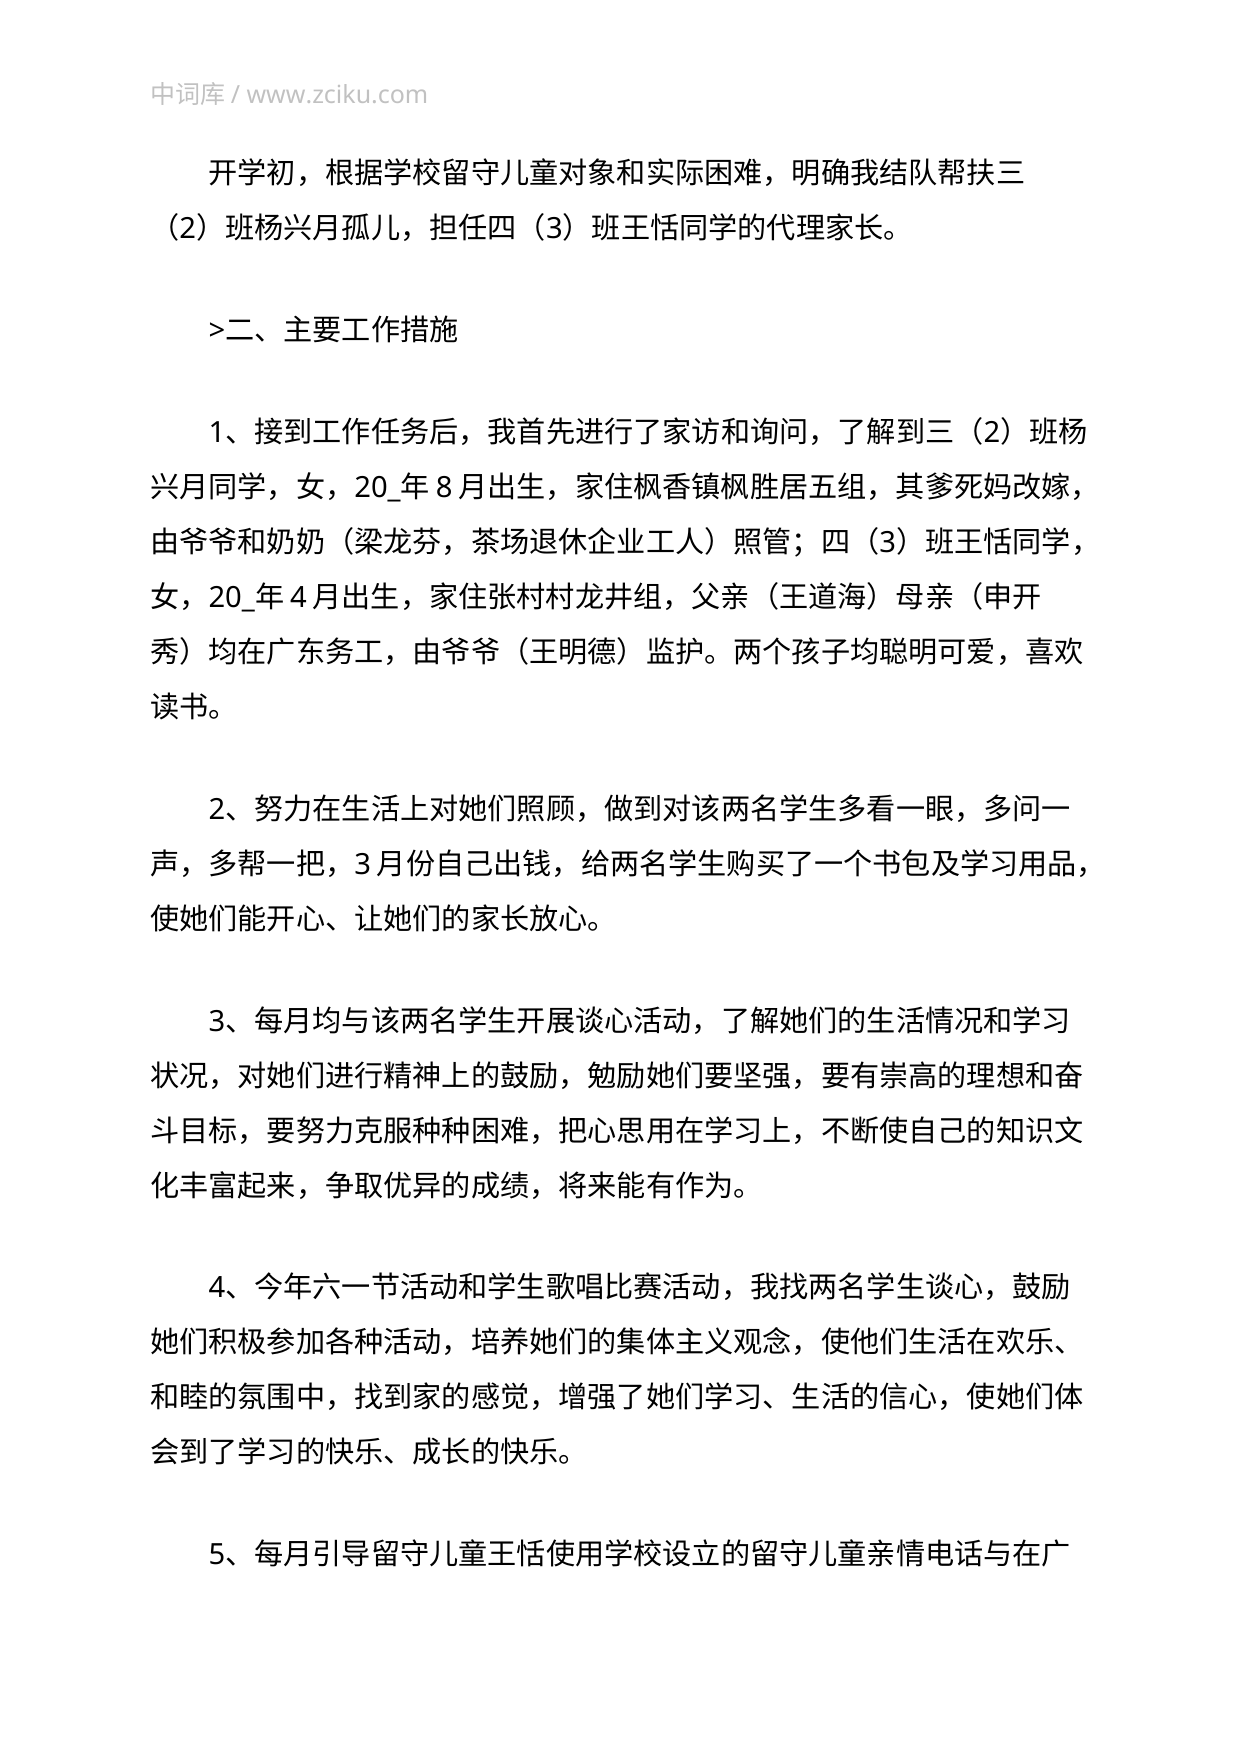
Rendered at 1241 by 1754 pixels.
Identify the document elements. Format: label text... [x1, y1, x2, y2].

text 4、今年六一节活动和学生歌唱比赛活动，我找两名学生谈心，鼓励她们积极参加各种活动，培养她们的集体主义观念，使他们生活在欢乐、和睦的氛围中，找到家的感觉，增强了她们学习、生活的信心，使她们体会到了学习的快乐、成长的快乐。 [150, 1264, 1090, 1471]
text 开学初，根据学校留守儿童对象和实际困难，明确我结队帮扶三（2）班杨兴月孤儿，担任四（3）班王恬同学的代理家长。 [150, 150, 1090, 247]
text 2、努力在生活上对她们照顾，做到对该两名学生多看一眼，多问一声，多帮一把，3月份自己出钱，给两名学生购买了一个书包及学习用品，使她们能开心、让她们的家长放心。 [150, 786, 1090, 938]
text 3、每月均与该两名学生开展谈心活动，了解她们的生活情况和学习状况，对她们进行精神上的鼓励，勉励她们要坚强，要有崇高的理想和奋斗目标，要努力克服种种困难，把心思用在学习上，不断使自己的知识文化丰富起来，争取优异的成绩，将来能有作为。 [150, 997, 1090, 1204]
text 1、接到工作任务后，我首先进行了家访和询问，了解到三（2）班杨兴月同学，女，20_年8月出生，家住枫香镇枫胜居五组，其爹死妈改嫁，由爷爷和奶奶（梁龙芬，茶场退休企业工人）照管；四（3）班王恬同学，女，20_年4月出生，家住张村村龙井组，父亲（王道海）母亲（申开秀）均在广东务工，由爷爷（王明德）监护。两个孩子均聪明可爱，喜欢读书。 [150, 409, 1090, 726]
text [150, 1530, 1090, 1573]
text >二、主要工作措施 [150, 307, 1090, 349]
